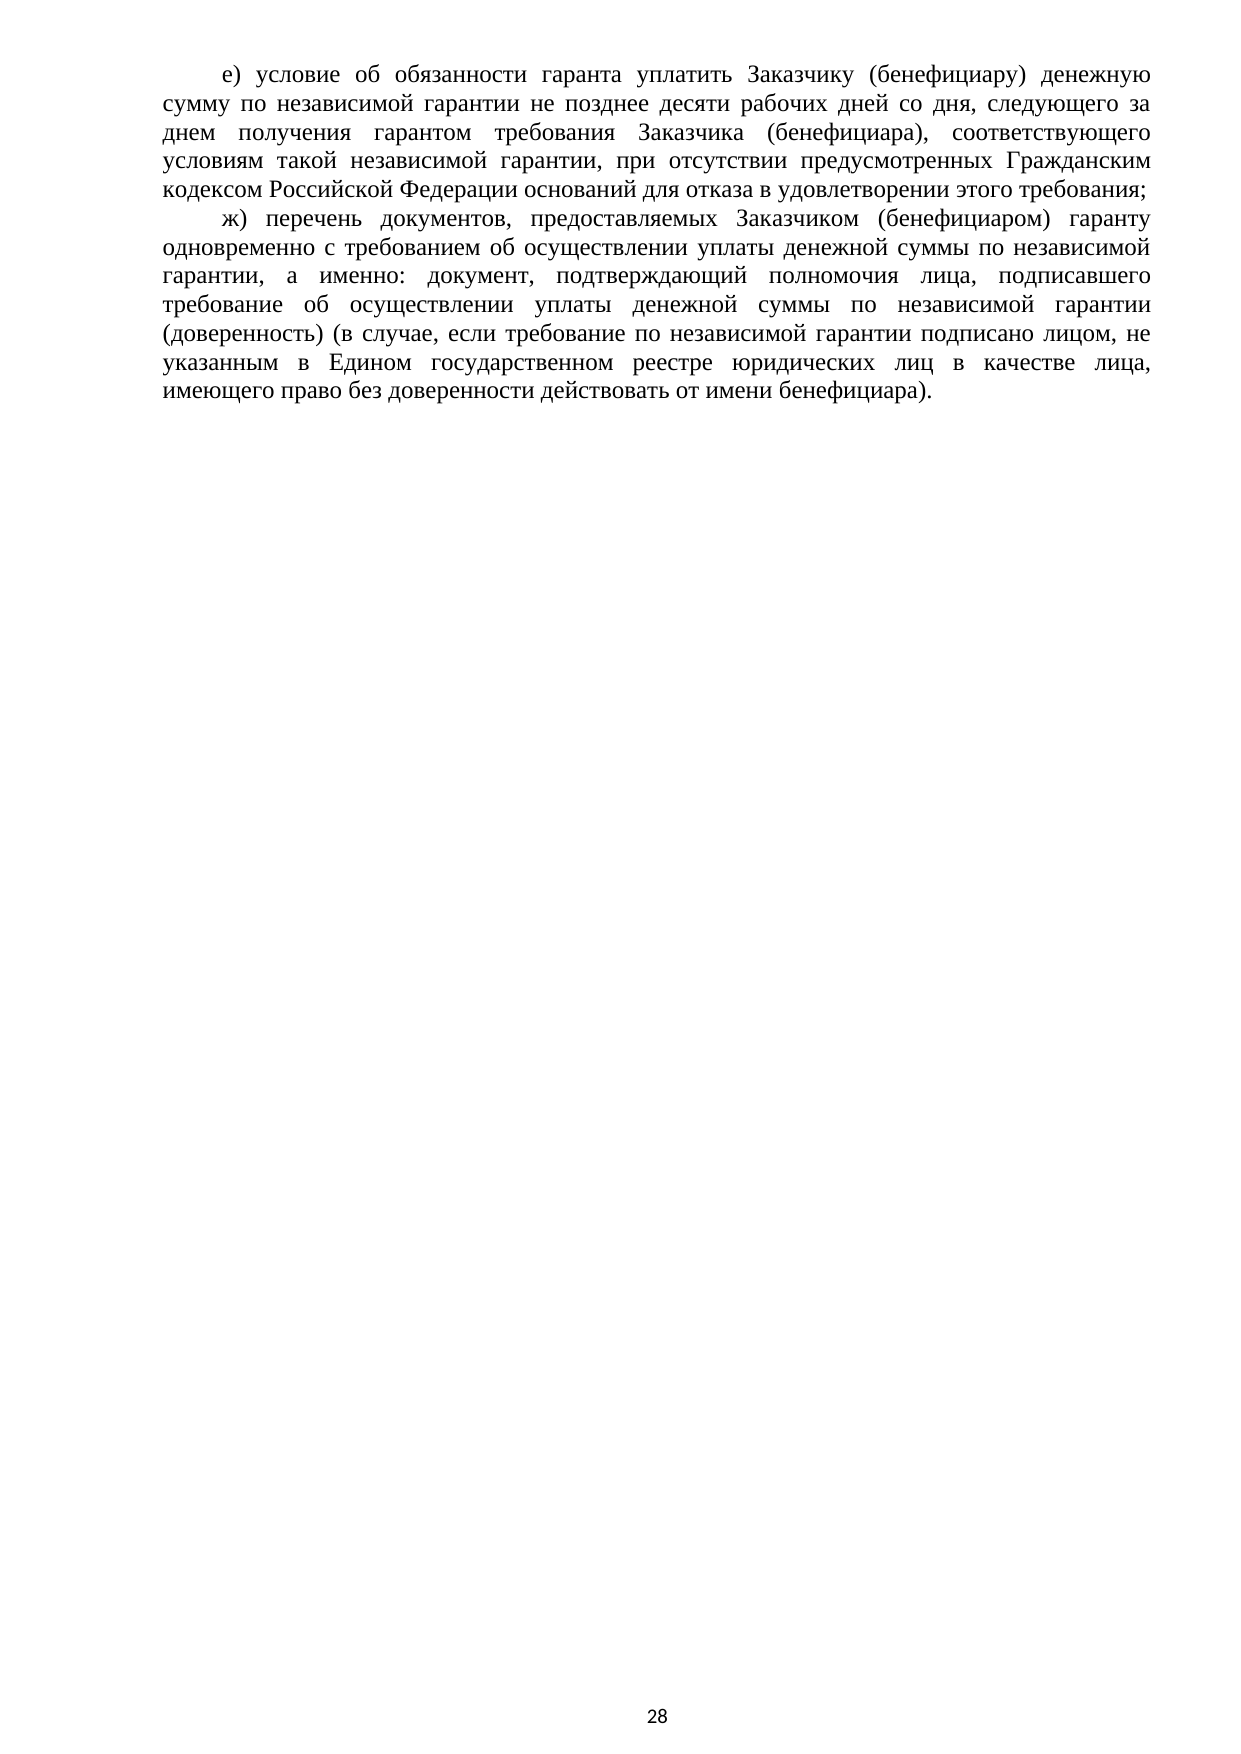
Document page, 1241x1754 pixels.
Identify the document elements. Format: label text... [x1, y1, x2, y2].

text ж) перечень документов, предоставляемых Заказчиком (бенефициаром) гаранту одновременно с требованием об осуществлении уплаты денежной суммы по независимой гарантии, а именно: документ, подтверждающий полномочия лица, подписавшего требование об осуществлении уплаты денежной суммы по независимой гарантии (доверенность) (в случае, если требование по независимой гарантии подписано лицом, не указанным в Едином государственном реестре юридических лиц в качестве лица, имеющего право без доверенности действовать от имени бенефициара). [162, 203, 1152, 404]
text е) условие об обязанности гаранта уплатить Заказчику (бенефициару) денежную сумму по независимой гарантии не позднее десяти рабочих дней со дня, следующего за днем получения гарантом требования Заказчика (бенефициара), соответствующего условиям такой независимой гарантии, при отсутствии предусмотренных Гражданским кодексом Российской Федерации оснований для отказа в удовлетворении этого требования; [162, 59, 1152, 203]
